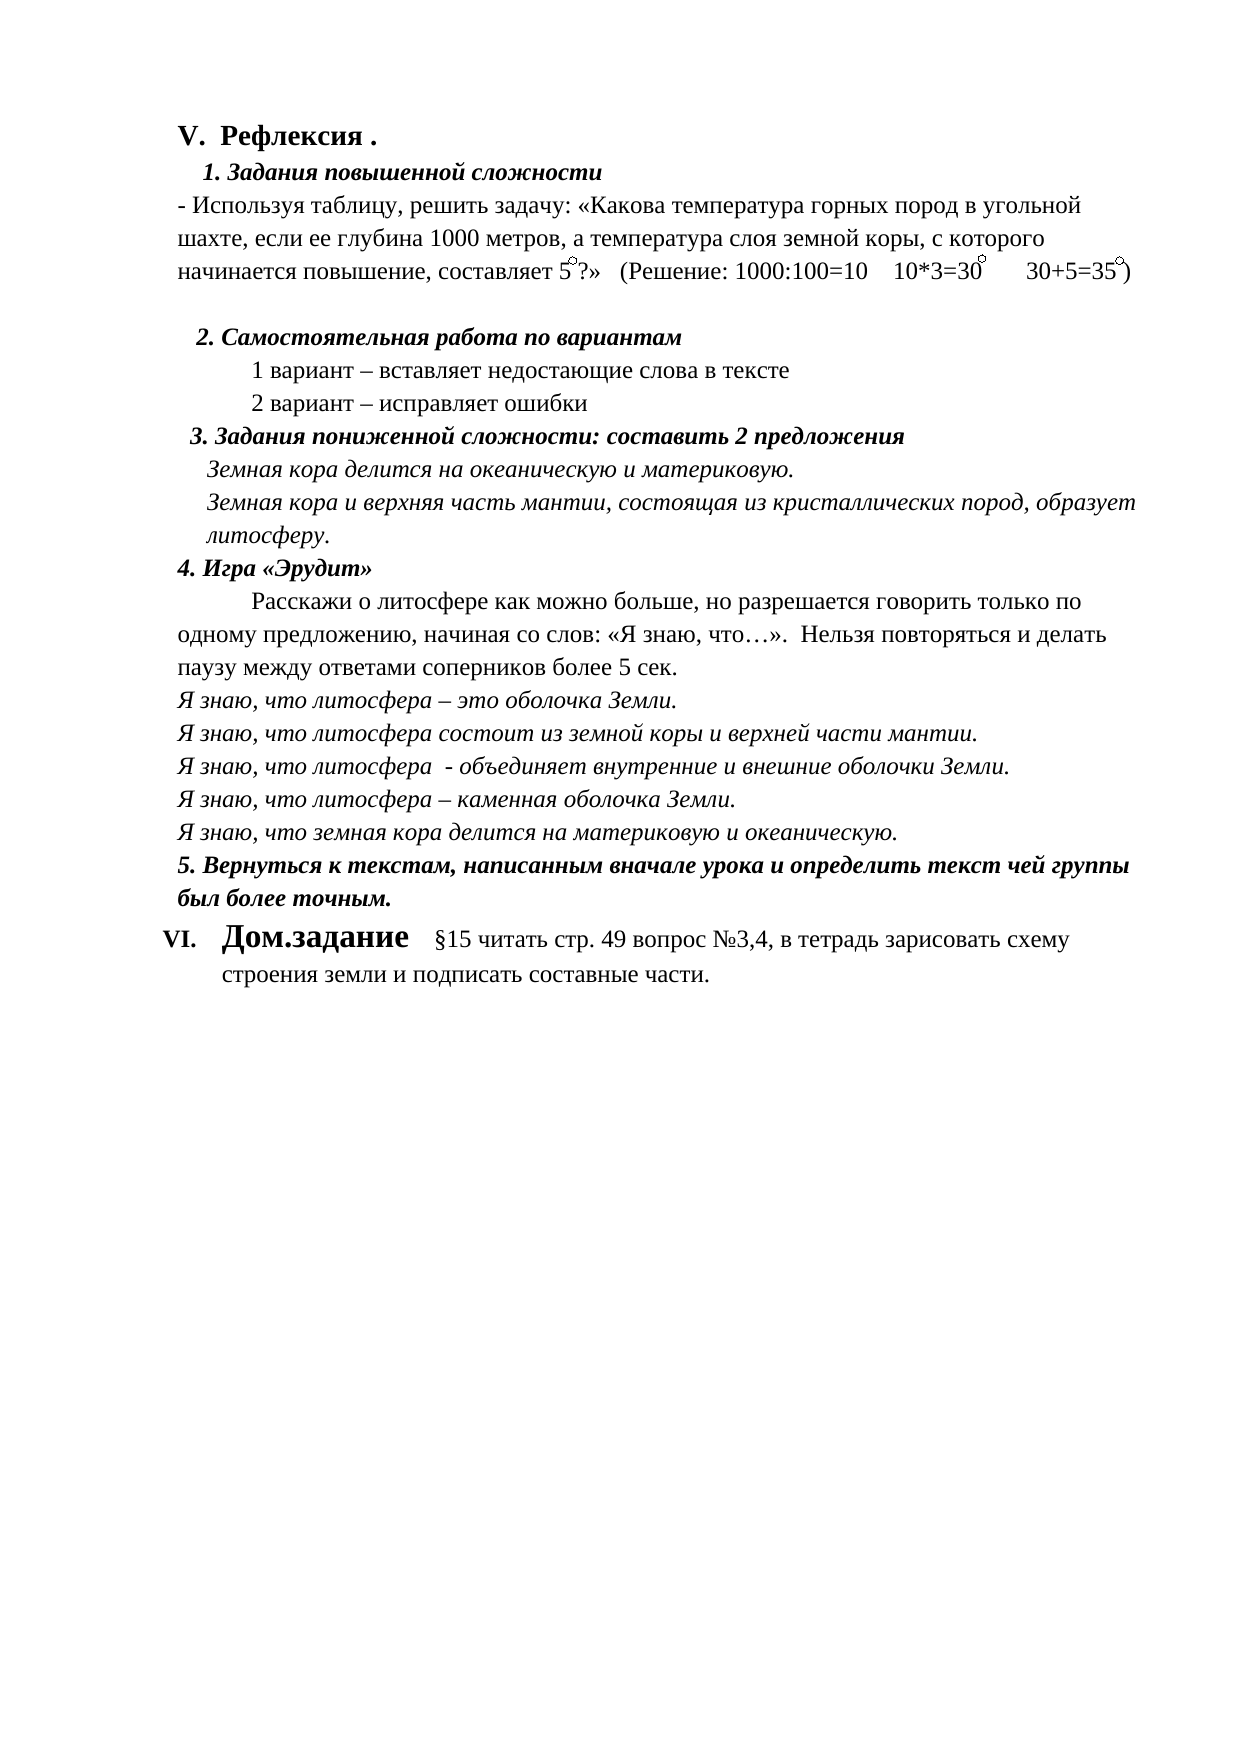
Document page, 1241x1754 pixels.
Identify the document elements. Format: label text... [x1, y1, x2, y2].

text 1. Задания повышенной сложности [177, 157, 1152, 185]
text Я знаю, что земная кора делится на материковую и океаническую. [177, 817, 1152, 846]
list Дом.задание §15 читать стр. 49 вопрос №3,4, в тетрадь зарисовать схему строения земли и подписать составные части. [162, 916, 1152, 987]
text - Используя таблицу, решить задачу: «Какова температура горных пород в угольной шахте, если ее глубина 1000 метров, а температура слоя земной коры, с которого начинается повышение, составляет 5 ?» (Решение: 1000:100=10 10*3=30 30+5=35 ) [177, 190, 1152, 284]
text Расскажи о литосфере как можно больше, но разрешается говорить только по одному предложению, начиная со слов: «Я знаю, что…». Нельзя повторяться и делать паузу между ответами соперников более 5 сек. [177, 586, 1152, 681]
text 4. Игра «Эрудит» [177, 553, 1152, 582]
text Я знаю, что литосфера – каменная оболочка Земли. [177, 784, 1152, 813]
text Я знаю, что литосфера - объединяет внутренние и внешние оболочки Земли. [177, 751, 1152, 780]
text 2 вариант – исправляет ошибки [177, 388, 1152, 417]
text Земная кора делится на океаническую и материковую. [207, 454, 1152, 483]
text Земная кора и верхняя часть мантии, состоящая из кристаллических пород, образует литосферу. [207, 487, 1152, 549]
text 3. Задания пониженной сложности: составить 2 предложения [177, 421, 1152, 449]
text V. Рефлексия . [177, 118, 1152, 152]
text 5. Вернуться к текстам, написанным вначале урока и определить текст чей группы был более точным. [177, 850, 1152, 912]
text Я знаю, что литосфера – это оболочка Земли. [177, 685, 1152, 714]
text 1 вариант – вставляет недостающие слова в тексте [177, 355, 1152, 383]
text Я знаю, что литосфера состоит из земной коры и верхней части мантии. [177, 718, 1152, 747]
text 2. Самостоятельная работа по вариантам [177, 322, 1152, 351]
